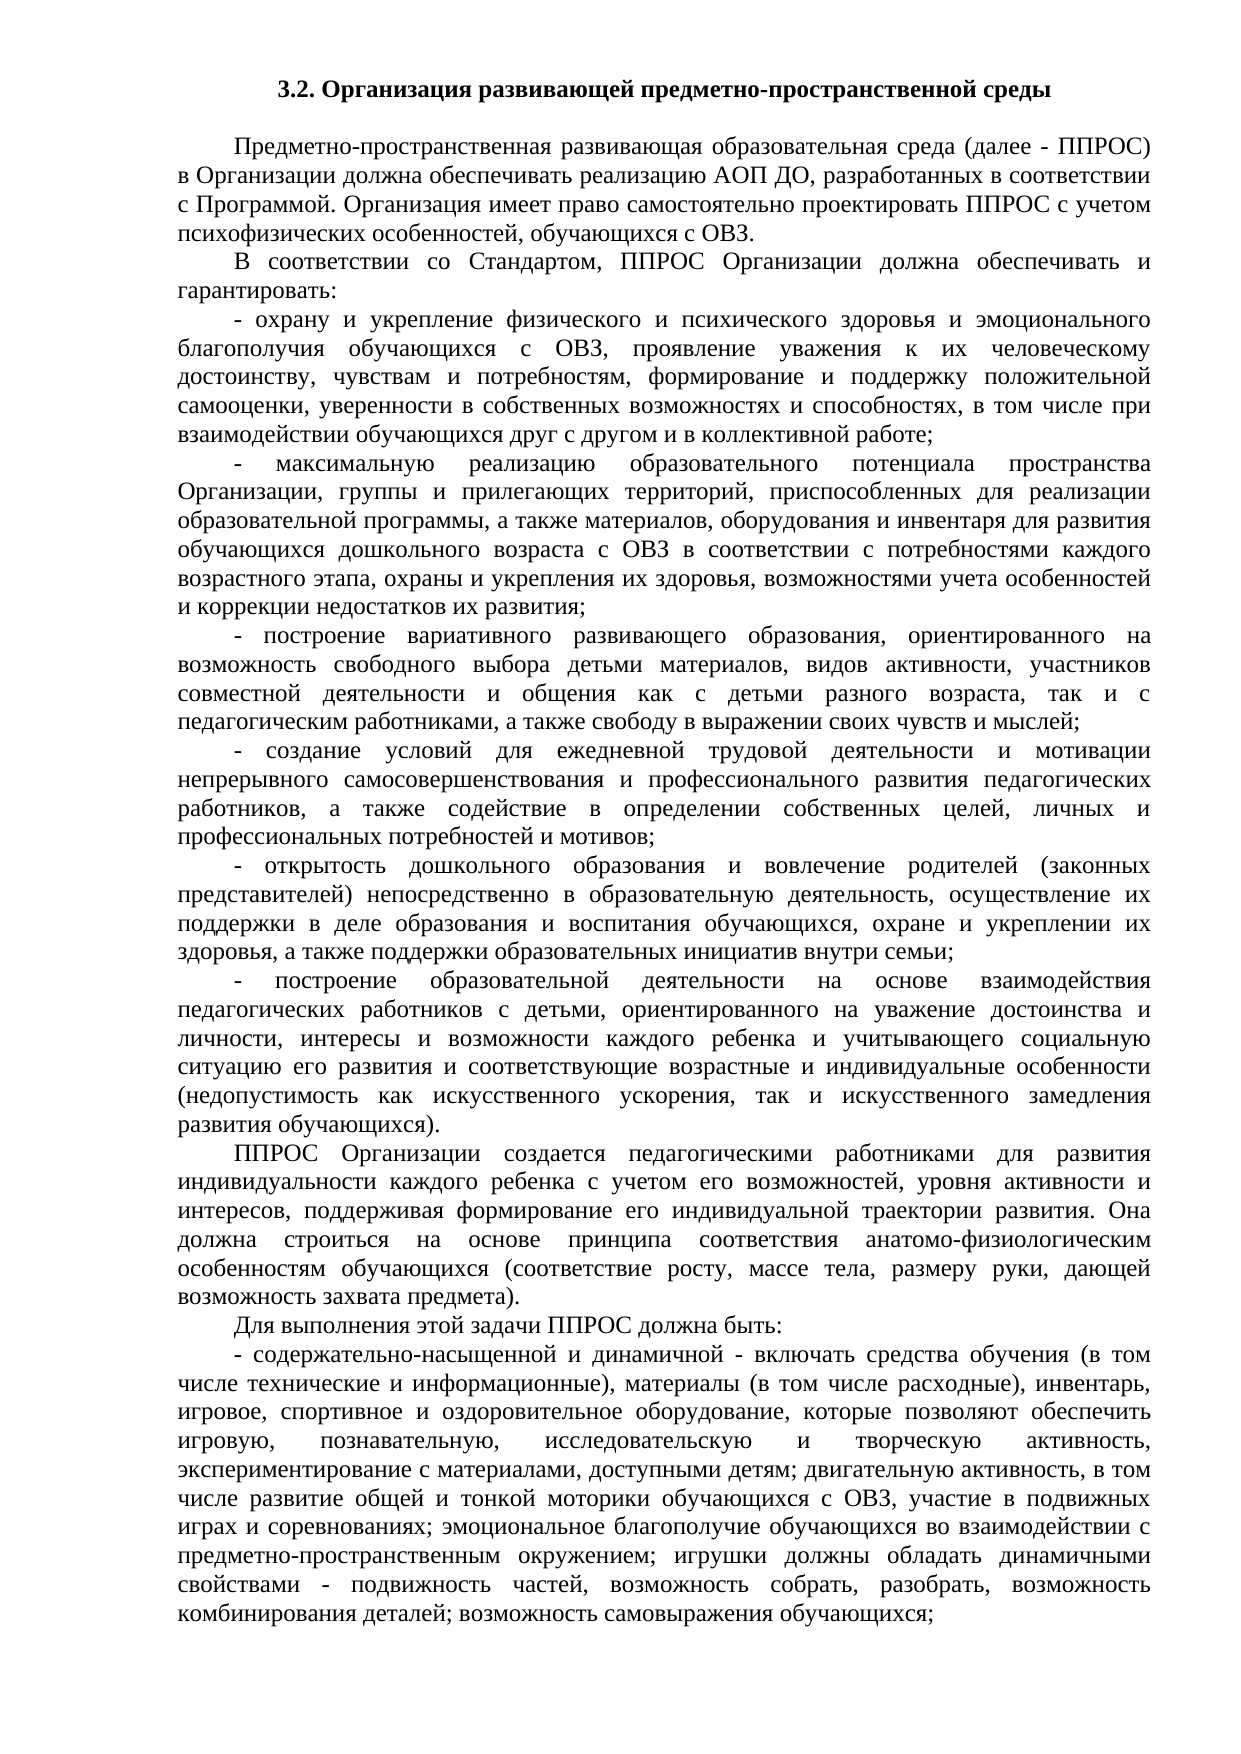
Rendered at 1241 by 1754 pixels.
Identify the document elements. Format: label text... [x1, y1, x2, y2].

text - построение вариативного развивающего образования, ориентированного на возможность свободного выбора детьми материалов, видов активности, участников совместной деятельности и общения как с детьми разного возраста, так и с педагогическим работниками, а также свободу в выражении своих чувств и мыслей; [177, 620, 1152, 735]
text - содержательно-насыщенной и динамичной - включать средства обучения (в том числе технические и информационные), материалы (в том числе расходные), инвентарь, игровое, спортивное и оздоровительное оборудование, которые позволяют обеспечить игровую, познавательную, исследовательскую и творческую активность, экспериментирование с материалами, доступными детям; двигательную активность, в том числе развитие общей и тонкой моторики обучающихся с ОВЗ, участие в подвижных играх и соревнованиях; эмоциональное благополучие обучающихся во взаимодействии с предметно-пространственным окружением; игрушки должны обладать динамичными свойствами - подвижность частей, возможность собрать, разобрать, возможность комбинирования деталей; возможность самовыражения обучающихся; [177, 1339, 1152, 1626]
text Для выполнения этой задачи ППРОС должна быть: [177, 1310, 1152, 1339]
text 3.2. Организация развивающей предметно-пространственной среды [177, 74, 1152, 103]
text - построение образовательной деятельности на основе взаимодействия педагогических работников с детьми, ориентированного на уважение достоинства и личности, интересы и возможности каждого ребенка и учитывающего социальную ситуацию его развития и соответствующие возрастные и индивидуальные особенности (недопустимость как искусственного ускорения, так и искусственного замедления развития обучающихся). [177, 965, 1152, 1138]
text Предметно-пространственная развивающая образовательная среда (далее - ППРОС) в Организации должна обеспечивать реализацию АОП ДО, разработанных в соответствии с Программой. Организация имеет право самостоятельно проектировать ППРОС с учетом психофизических особенностей, обучающихся с ОВЗ. [177, 131, 1152, 246]
text ППРОС Организации создается педагогическими работниками для развития индивидуальности каждого ребенка с учетом его возможностей, уровня активности и интересов, поддерживая формирование его индивидуальной траектории развития. Она должна строиться на основе принципа соответствия анатомо-физиологическим особенностям обучающихся (соответствие росту, массе тела, размеру руки, дающей возможность захвата предмета). [177, 1138, 1152, 1310]
text - создание условий для ежедневной трудовой деятельности и мотивации непрерывного самосовершенствования и профессионального развития педагогических работников, а также содействие в определении собственных целей, личных и профессиональных потребностей и мотивов; [177, 735, 1152, 850]
text - охрану и укрепление физического и психического здоровья и эмоционального благополучия обучающихся с ОВЗ, проявление уважения к их человеческому достоинству, чувствам и потребностям, формирование и поддержку положительной самооценки, уверенности в собственных возможностях и способностях, в том числе при взаимодействии обучающихся друг с другом и в коллективной работе; [177, 304, 1152, 448]
text В соответствии со Стандартом, ППРОС Организации должна обеспечивать и гарантировать: [177, 246, 1152, 304]
text - открытость дошкольного образования и вовлечение родителей (законных представителей) непосредственно в образовательную деятельность, осуществление их поддержки в деле образования и воспитания обучающихся, охране и укреплении их здоровья, а также поддержки образовательных инициатив внутри семьи; [177, 850, 1152, 965]
text - максимальную реализацию образовательного потенциала пространства Организации, группы и прилегающих территорий, приспособленных для реализации образовательной программы, а также материалов, оборудования и инвентаря для развития обучающихся дошкольного возраста с ОВЗ в соответствии с потребностями каждого возрастного этапа, охраны и укрепления их здоровья, возможностями учета особенностей и коррекции недостатков их развития; [177, 448, 1152, 620]
